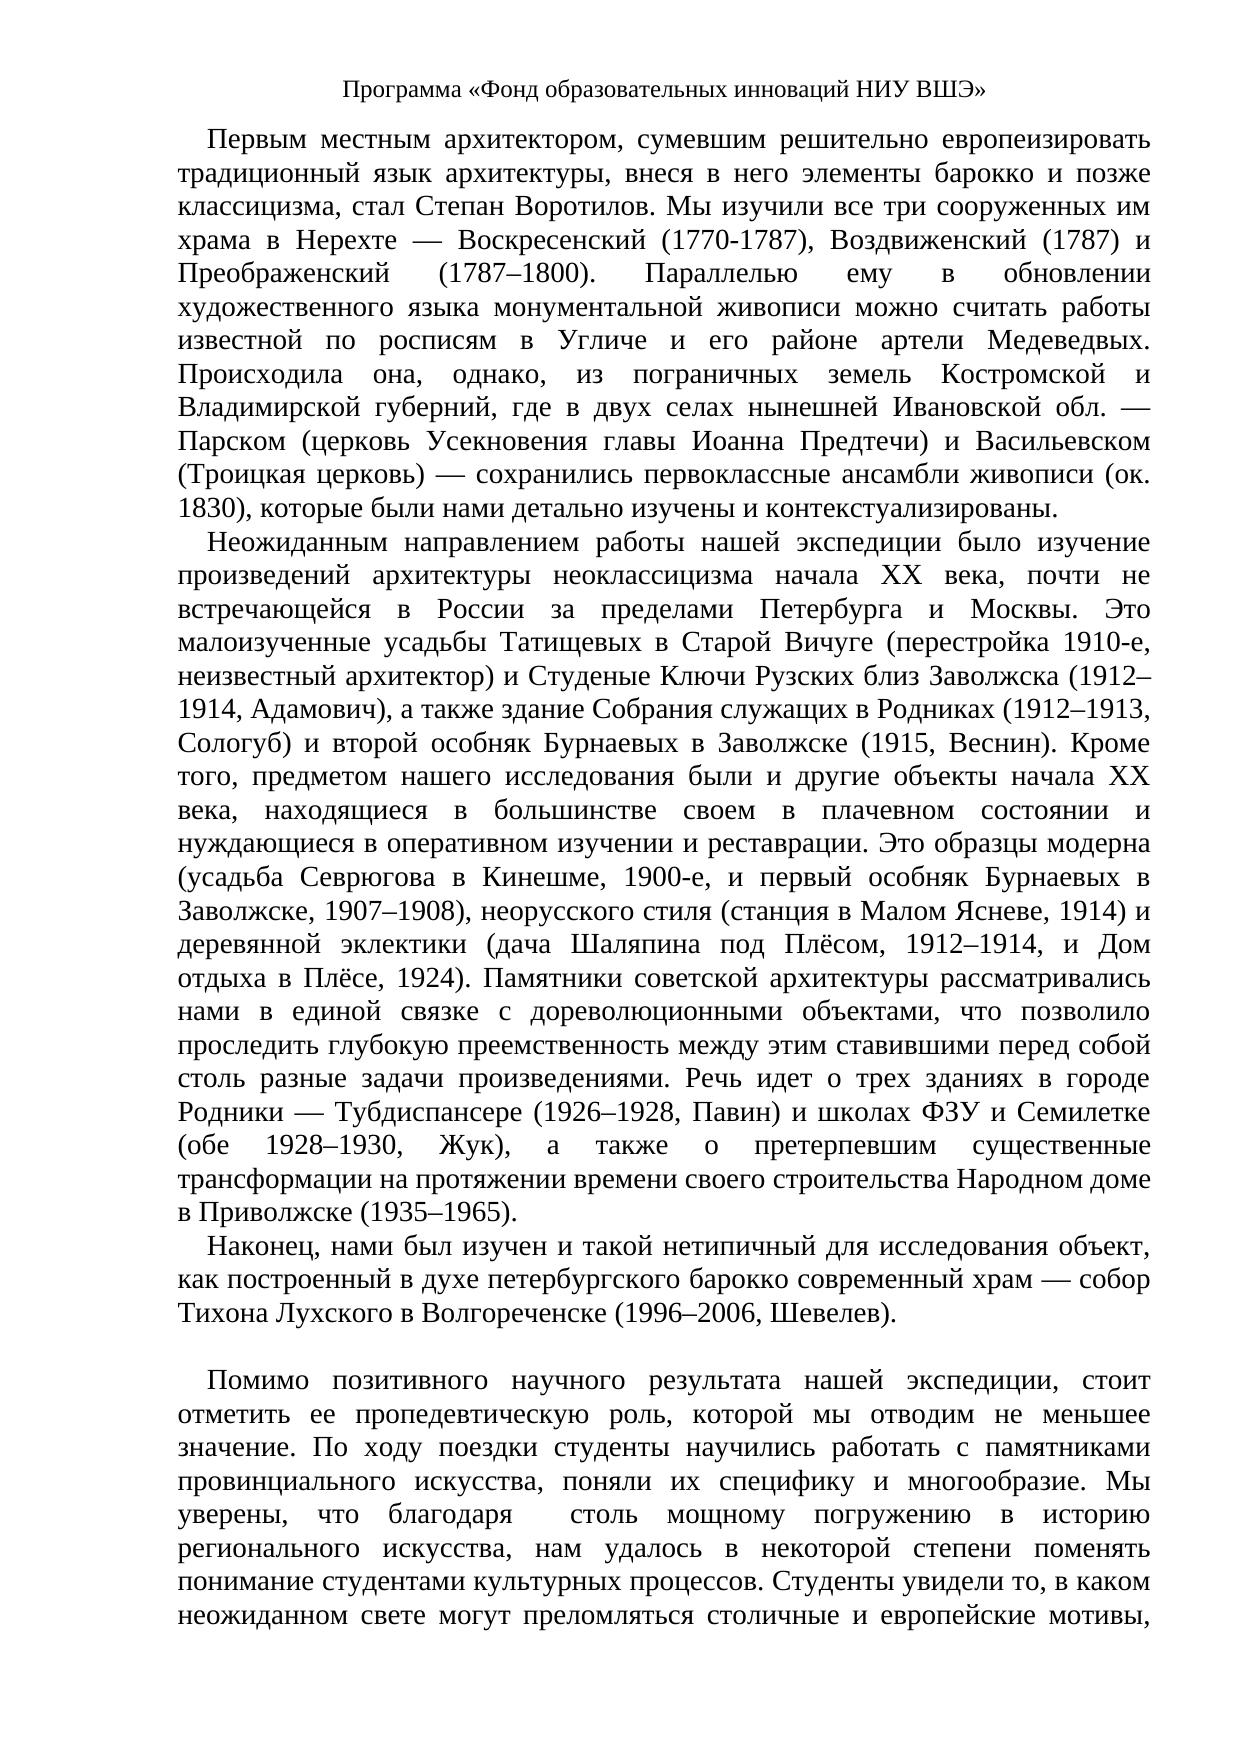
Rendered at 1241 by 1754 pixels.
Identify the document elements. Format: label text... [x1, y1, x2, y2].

text Первым местным архитектором, сумевшим решительно европеизировать традиционный язык архитектуры, внеся в него элементы барокко и позже классицизма, стал Степан Воротилов. Мы изучили все три сооруженных им храма в Нерехте — Воскресенский (1770-1787), Воздвиженский (1787) и Преображенский (1787–1800). Параллелью ему в обновлении художественного языка монументальной живописи можно считать работы известной по росписям в Угличе и его районе артели Медеведвых. Происходила она, однако, из пограничных земель Костромской и Владимирской губерний, где в двух селах нынешней Ивановской обл. — Парском (церковь Усекновения главы Иоанна Предтечи) и Васильевском (Троицкая церковь) — сохранились первоклассные ансамбли живописи (ок. 1830), которые были нами детально изучены и контекстуализированы. [177, 121, 1152, 524]
text Неожиданным направлением работы нашей экспедиции было изучение произведений архитектуры неоклассицизма начала ХХ века, почти не встречающейся в России за пределами Петербурга и Москвы. Это малоизученные усадьбы Татищевых в Старой Вичуге (перестройка 1910-е, неизвестный архитектор) и Студеные Ключи Рузских близ Заволжска (1912–1914, Адамович), а также здание Собрания служащих в Родниках (1912–1913, Сологуб) и второй особняк Бурнаевых в Заволжске (1915, Веснин). Кроме того, предметом нашего исследования были и другие объекты начала ХХ века, находящиеся в большинстве своем в плачевном состоянии и нуждающиеся в оперативном изучении и реставрации. Это образцы модерна (усадьба Севрюгова в Кинешме, 1900-е, и первый особняк Бурнаевых в Заволжске, 1907–1908), неорусского стиля (станция в Малом Ясневе, 1914) и деревянной эклектики (дача Шаляпина под Плёсом, 1912–1914, и Дом отдыха в Плёсе, 1924). Памятники советской архитектуры рассматривались нами в единой связке с дореволюционными объектами, что позволило проследить глубокую преемственность между этим ставившими перед собой столь разные задачи произведениями. Речь идет о трех зданиях в городе Родники — Тубдиспансере (1926–1928, Павин) и школах ФЗУ и Семилетке (обе 1928–1930, Жук), а также о претерпевшим существенные трансформации на протяжении времени своего строительства Народном доме в Приволжске (1935–1965). [177, 524, 1152, 1228]
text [177, 1362, 1152, 1631]
text Наконец, нами был изучен и такой нетипичный для исследования объект, как построенный в духе петербургского барокко современный храм — собор Тихона Лухского в Волгореченске (1996–2006, Шевелев). [177, 1228, 1152, 1329]
